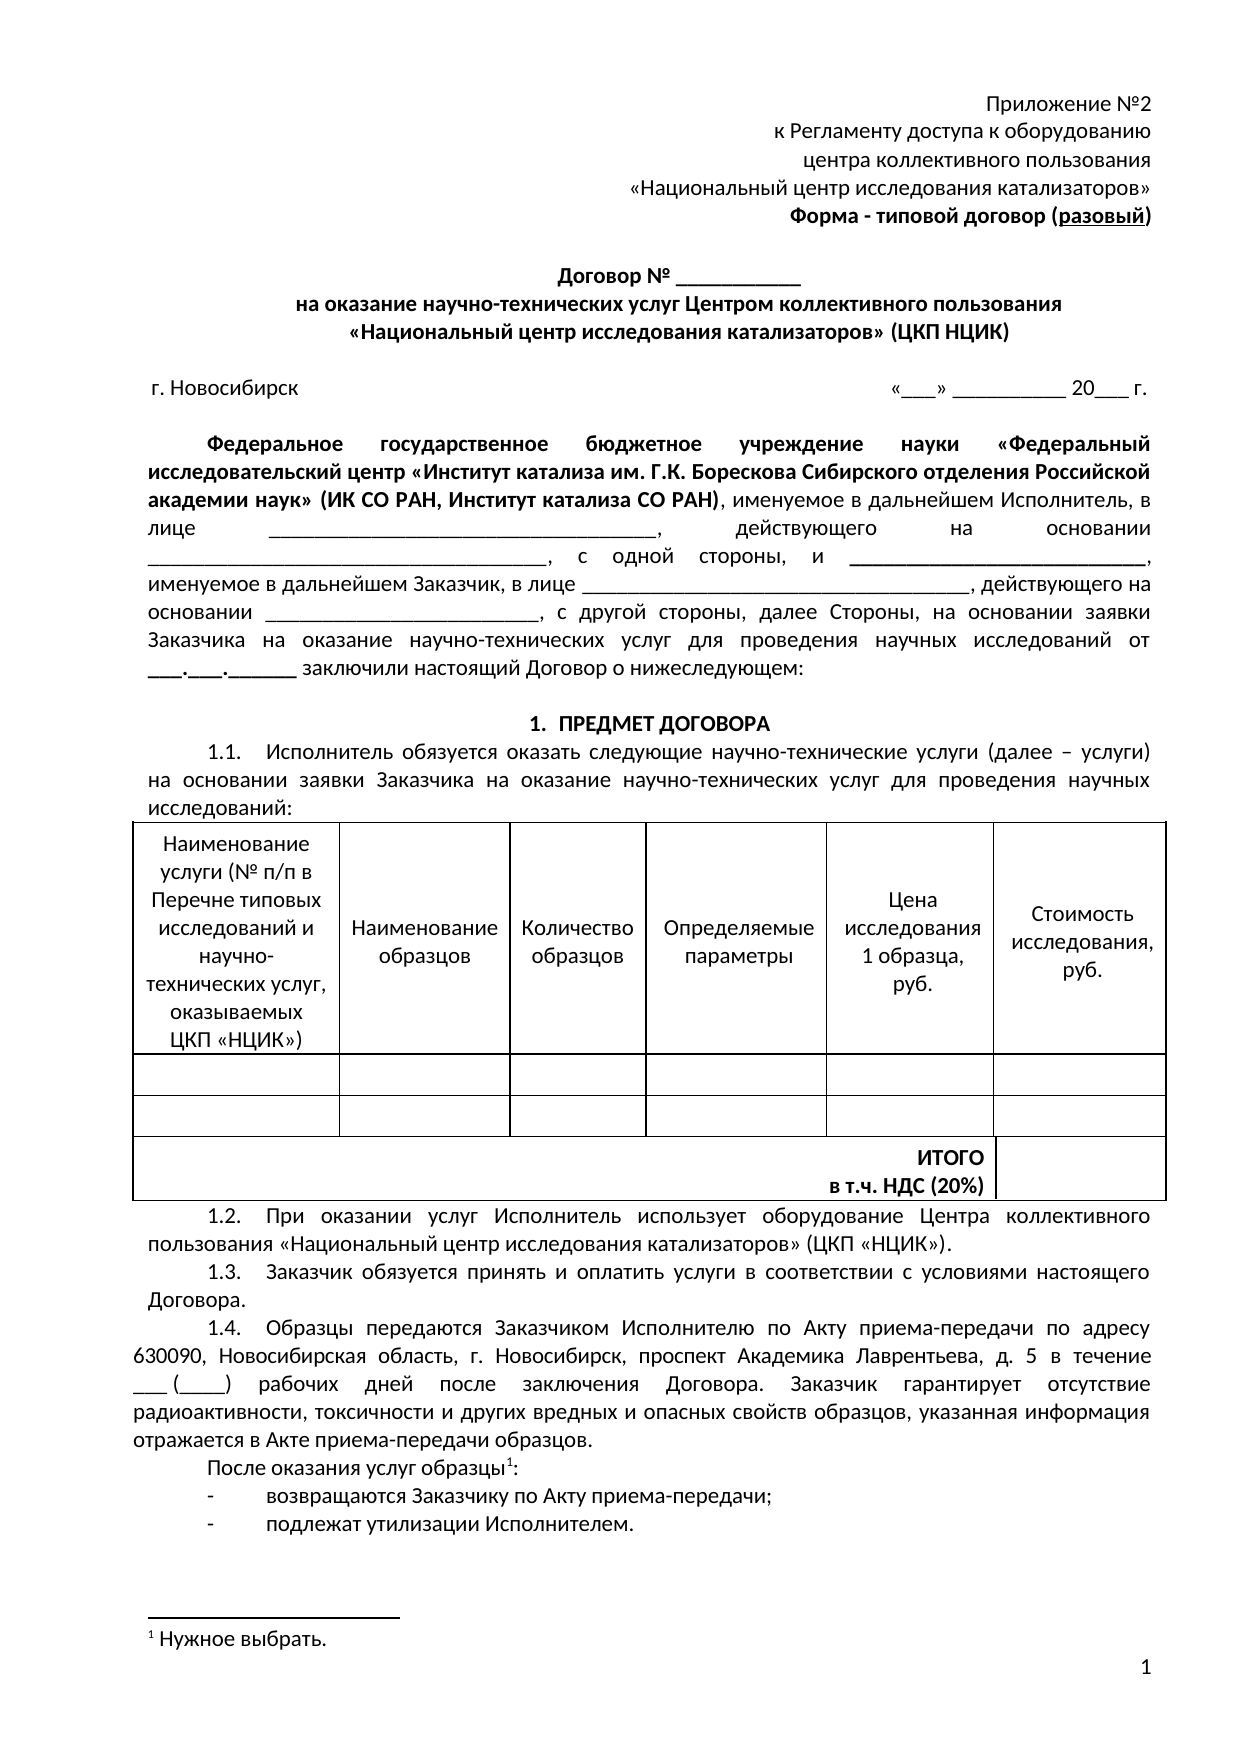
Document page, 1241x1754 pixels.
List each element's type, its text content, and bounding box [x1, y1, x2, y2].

text 1.1. Исполнитель обязуется оказать следующие научно-технические услуги (далее – услуги) на основании заявки Заказчика на оказание научно-технических услуг для проведения научных исследований: [148, 737, 1152, 821]
text к Регламенту доступа к оборудованию центра коллективного пользования «Национальный центр исследования катализаторов» [148, 117, 1152, 201]
table_cell [511, 1096, 645, 1136]
table_cell [647, 1055, 826, 1094]
text г. Новосибирск «___» __________ 20___ г. [148, 373, 1152, 401]
table_header Определяемые параметры [647, 823, 826, 1053]
text 1.2. При оказании услуг Исполнитель использует оборудование Центра коллективного пользования «Национальный центр исследования катализаторов» (ЦКП «НЦИК»). [148, 1201, 1152, 1257]
table_cell [511, 1055, 645, 1094]
text 1. ПРЕДМЕТ ДОГОВОРА [148, 709, 1152, 737]
table_cell [134, 1055, 339, 1094]
table_cell ИТОГО в т.ч. НДС (20%) [134, 1137, 995, 1199]
table_cell [994, 1055, 1165, 1094]
table_cell [340, 1096, 509, 1136]
text «Национальный центр исследования катализаторов» (ЦКП НЦИК) [148, 317, 1152, 345]
text Форма - типовой договор (разовый) [148, 201, 1152, 229]
table_cell [994, 1096, 1165, 1136]
text После оказания услуг образцы: [148, 1453, 1152, 1481]
text 1.4. Образцы передаются Заказчиком Исполнителю по Акту приема-передачи по адресу 630090, Новосибирская область, г. Новосибирск, проспект Академика Лаврентьева, д. 5 в течение ___ (____) рабочих дней после заключения Договора. Заказчик гарантирует отсутствие радиоактивности, токсичности и других вредных и опасных свойств образцов, указанная информация отражается в Акте приема-передачи образцов. [133, 1313, 1152, 1453]
table_cell [340, 1055, 509, 1094]
table_header Наименование образцов [340, 823, 509, 1053]
table_header Цена исследования 1 образца, руб. [827, 823, 993, 1053]
table_header Наименование услуги (№ п/п в Перечне типовых исследований и научно-технических услуг, оказываемых ЦКП «НЦИК») [134, 823, 339, 1053]
table_cell [997, 1137, 1165, 1199]
table_cell [134, 1096, 339, 1136]
text Приложение №2 [148, 89, 1152, 117]
text Федеральное государственное бюджетное учреждение науки «Федеральный исследовательский центр «Институт катализа им. Г.К. Борескова Сибирского отделения Российской академии наук» (ИК СО РАН, Институт катализа СО РАН), именуемое в дальнейшем Исполнитель, в лице __________________________________, действующего на основании ___________________________________, с одной стороны, и __________________________, именуемое в дальнейшем Заказчик, в лице __________________________________, действующего на основании ________________________, с другой стороны, далее Стороны, на основании заявки Заказчика на оказание научно-технических услуг для проведения научных исследований от ___.___.______ заключили настоящий Договор о нижеследующем: [148, 429, 1152, 681]
text на оказание научно-технических услуг Центром коллективного пользования [148, 289, 1152, 317]
table_header Стоимость исследования, руб. [994, 823, 1165, 1053]
text Договор № ___________ [148, 261, 1152, 289]
table_cell [827, 1055, 993, 1094]
text - возвращаются Заказчику по Акту приема-передачи; [148, 1481, 1152, 1509]
table_cell [647, 1096, 826, 1136]
table_cell [827, 1096, 993, 1136]
text - подлежат утилизации Исполнителем. [148, 1509, 1152, 1537]
text 1.3. Заказчик обязуется принять и оплатить услуги в соответствии с условиями настоящего Договора. [148, 1257, 1152, 1313]
table_header Количество образцов [511, 823, 645, 1053]
